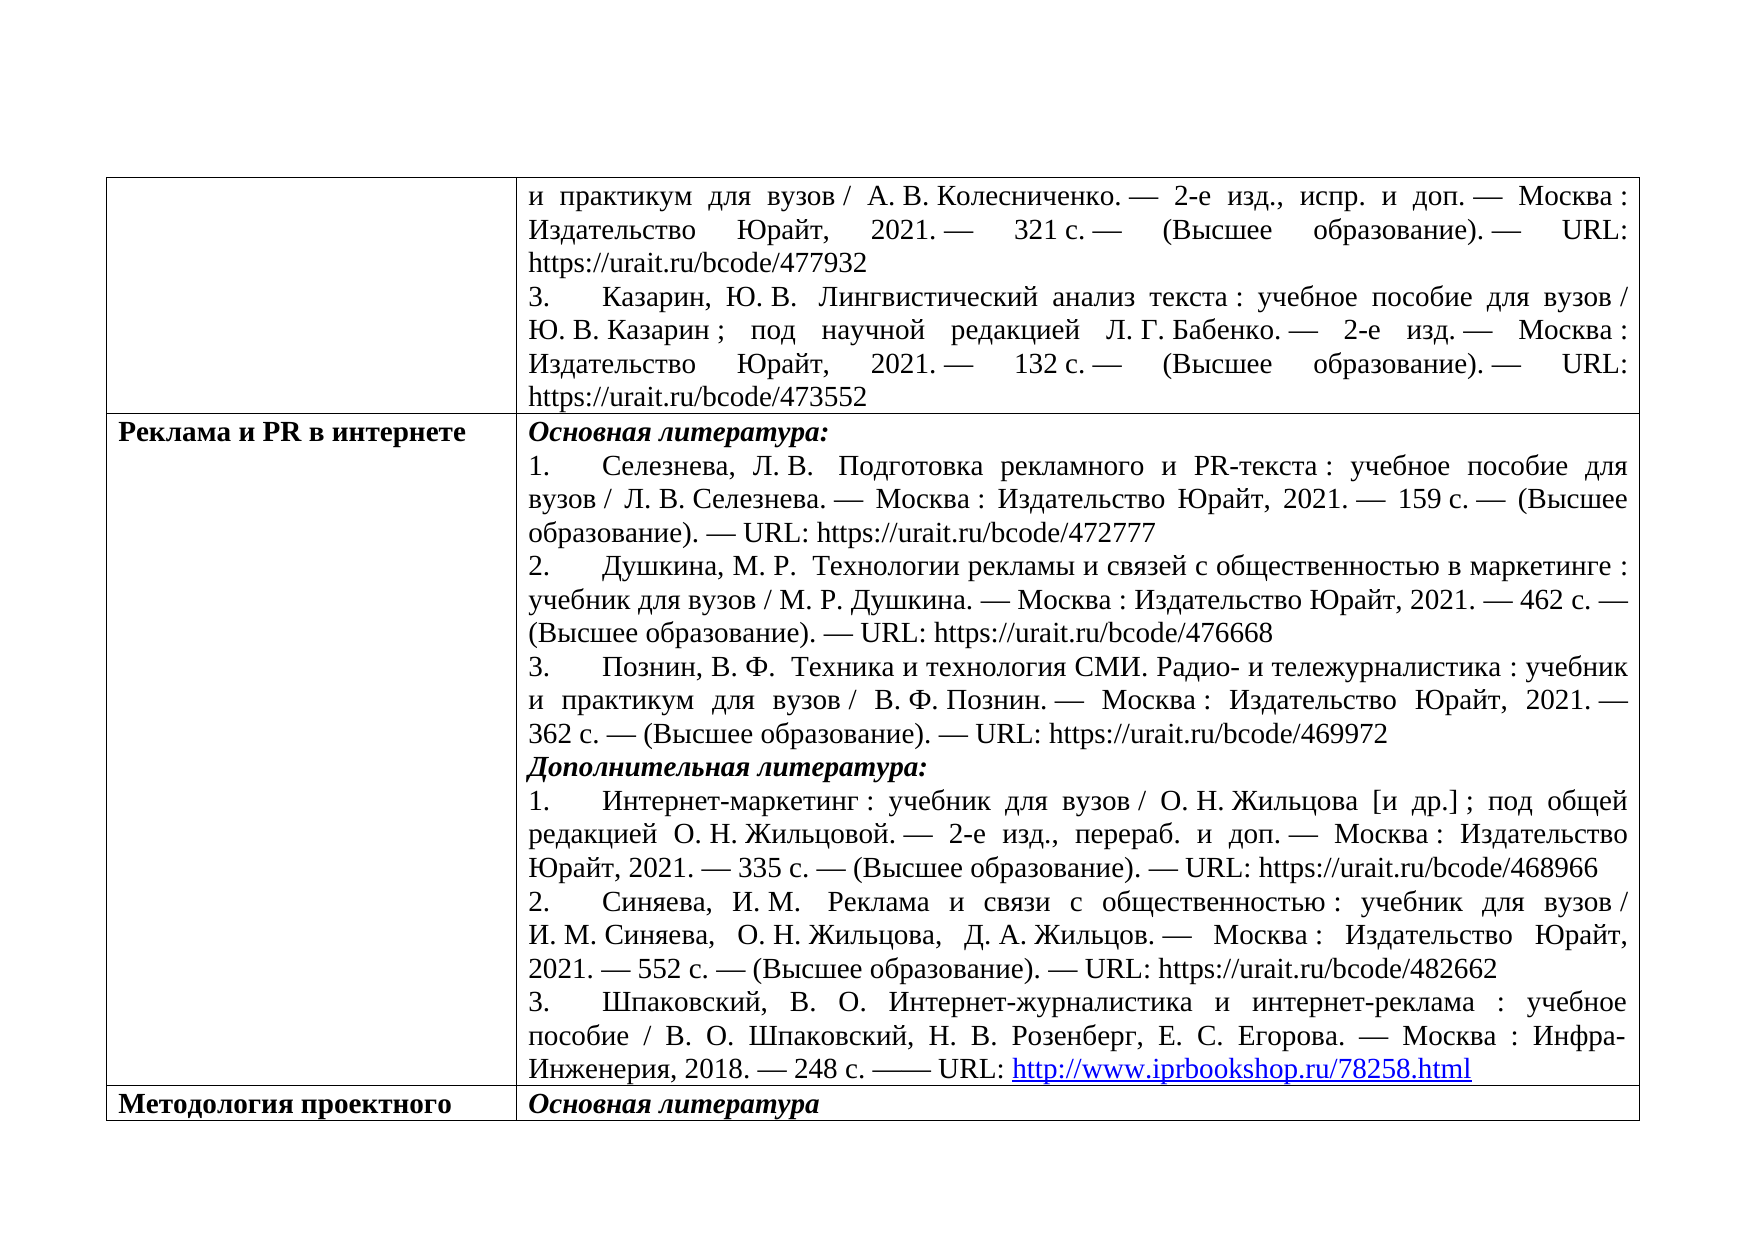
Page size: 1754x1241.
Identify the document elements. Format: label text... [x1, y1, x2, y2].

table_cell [107, 178, 516, 413]
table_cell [107, 1086, 516, 1119]
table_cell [517, 178, 1639, 413]
table_cell Основная литература: Селезнева, Л. В. Подготовка рекламного и PR-текста : учебное пособие для вузов / Л. В. Селезнева. — Москва : Издательство Юрайт, 2021. — 159 с. — (Высшее образование). — URL: https://urait.ru/bcode/472777 Душкина, М. Р. Технологии рекламы и связей с общественностью в маркетинге : учебник для вузов / М. Р. Душкина. — Москва : Издательство Юрайт, 2021. — 462 с. — (Высшее образование). — URL: https://urait.ru/bcode/476668 Познин, В. Ф. Техника и технология СМИ. Радио- и тележурналистика : учебник и практикум для вузов / В. Ф. Познин. — Москва : Издательство Юрайт, 2021. — 362 с. — (Высшее образование). — URL: https://urait.ru/bcode/469972 Дополнительная литература: Интернет-маркетинг : учебник для вузов / О. Н. Жильцова [и др.] ; под общей редакцией О. Н. Жильцовой. — 2-е изд., перераб. и доп. — Москва : Издательство Юрайт, 2021. — 335 с. — (Высшее образование). — URL: https://urait.ru/bcode/468966 Синяева, И. М. Реклама и связи с общественностью : учебник для вузов / И. М. Синяева, О. Н. Жильцова, Д. А. Жильцов. — Москва : Издательство Юрайт, 2021. — 552 с. — (Высшее образование). — URL: https://urait.ru/bcode/482662 Шпаковский, В. О. Интернет-журналистика и интернет-реклама : учебное пособие / В. О. Шпаковский, Н. В. Розенберг, Е. С. Егорова. — Москва : Инфра-Инженерия, 2018. — 248 c. —— URL: http://www.iprbookshop.ru/78258.html [517, 414, 1639, 1085]
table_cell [517, 1086, 1639, 1119]
table_cell Реклама и PR в интернете [107, 414, 516, 1085]
